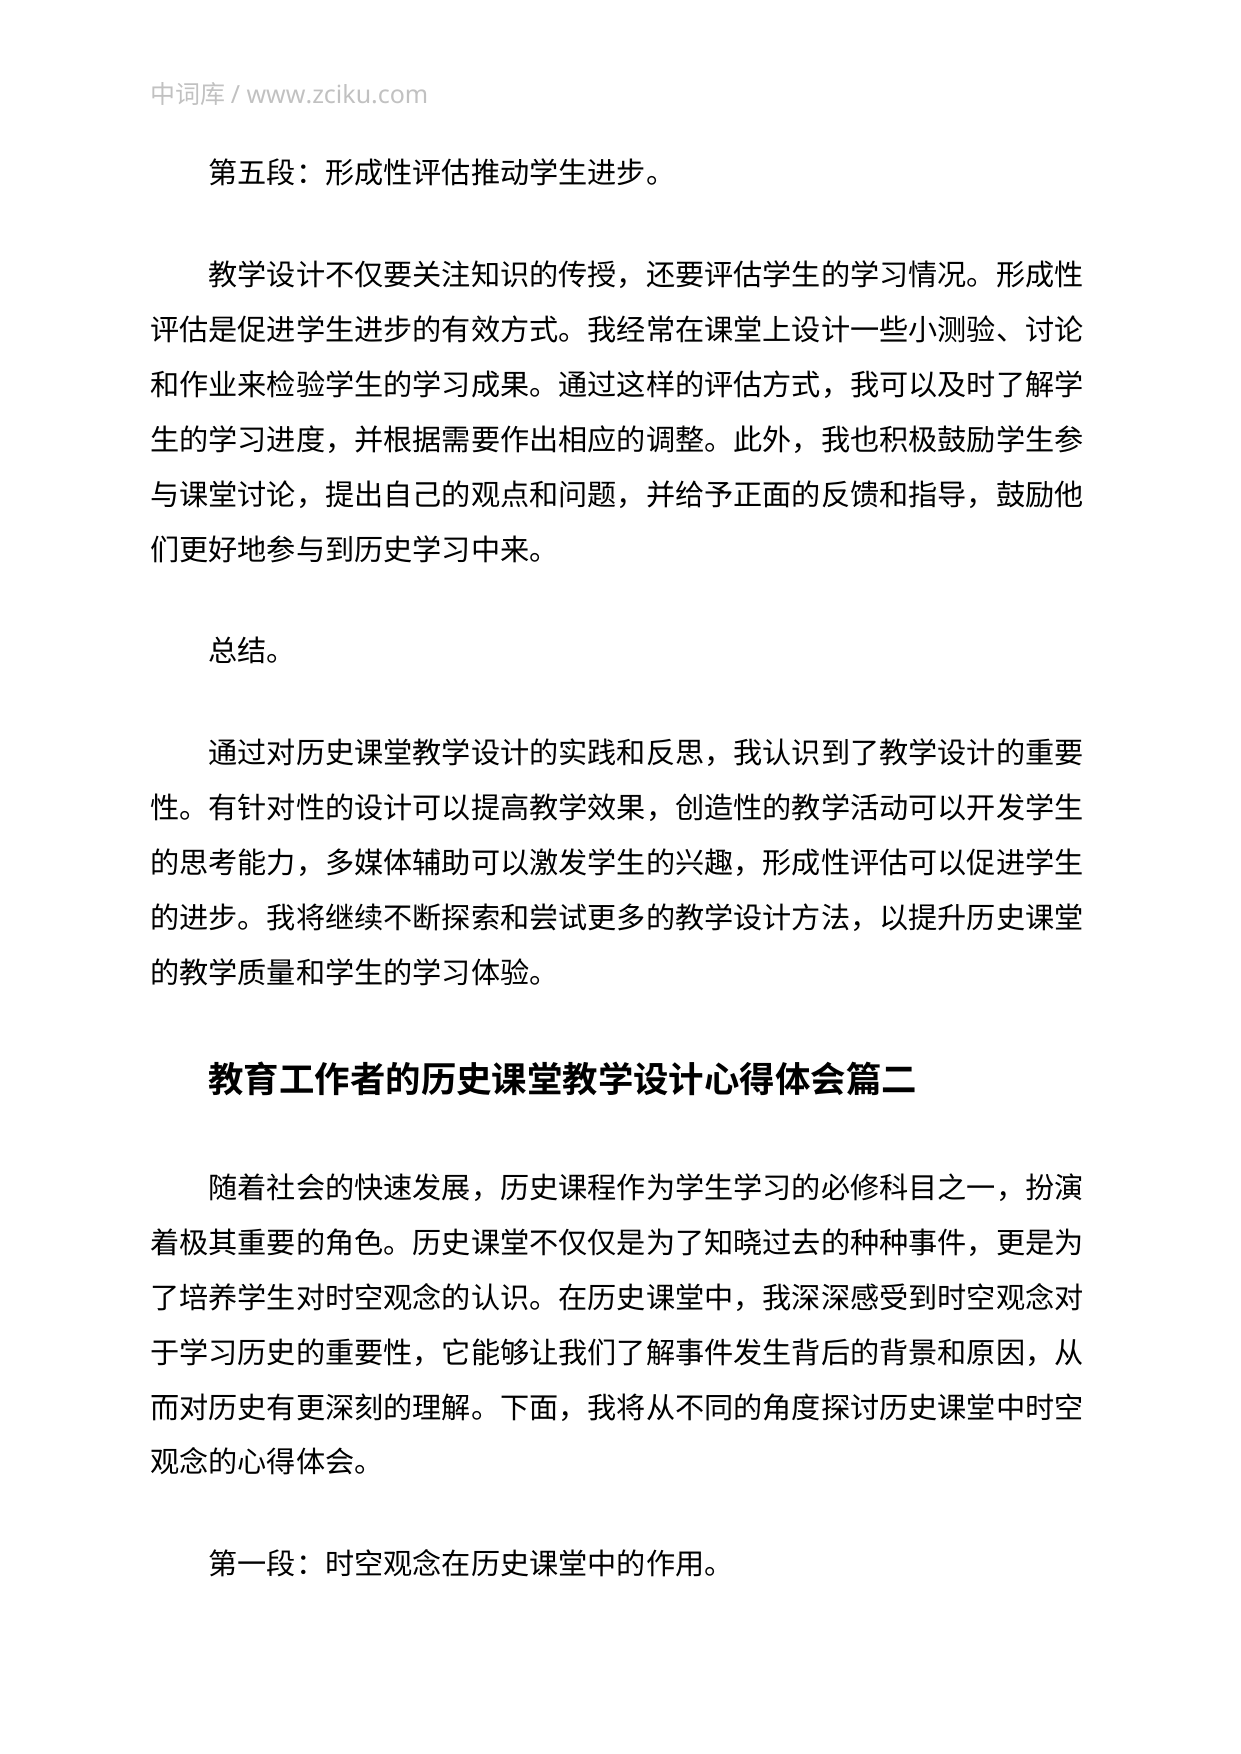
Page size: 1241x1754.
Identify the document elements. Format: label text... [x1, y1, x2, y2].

text 教育工作者的历史课堂教学设计心得体会篇二 [150, 1051, 1090, 1102]
text 总结。 [150, 628, 1090, 670]
text 通过对历史课堂教学设计的实践和反思，我认识到了教学设计的重要性。有针对性的设计可以提高教学效果，创造性的教学活动可以开发学生的思考能力，多媒体辅助可以激发学生的兴趣，形成性评估可以促进学生的进步。我将继续不断探索和尝试更多的教学设计方法，以提升历史课堂的教学质量和学生的学习体验。 [150, 730, 1090, 992]
text 第五段：形成性评估推动学生进步。 [150, 150, 1090, 192]
text 教学设计不仅要关注知识的传授，还要评估学生的学习情况。形成性评估是促进学生进步的有效方式。我经常在课堂上设计一些小测验、讨论和作业来检验学生的学习成果。通过这样的评估方式，我可以及时了解学生的学习进度，并根据需要作出相应的调整。此外，我也积极鼓励学生参与课堂讨论，提出自己的观点和问题，并给予正面的反馈和指导，鼓励他们更好地参与到历史学习中来。 [150, 252, 1090, 568]
text 随着社会的快速发展，历史课程作为学生学习的必修科目之一，扮演着极其重要的角色。历史课堂不仅仅是为了知晓过去的种种事件，更是为了培养学生对时空观念的认识。在历史课堂中，我深深感受到时空观念对于学习历史的重要性，它能够让我们了解事件发生背后的背景和原因，从而对历史有更深刻的理解。下面，我将从不同的角度探讨历史课堂中时空观念的心得体会。 [150, 1164, 1090, 1481]
text 第一段：时空观念在历史课堂中的作用。 [150, 1541, 1090, 1583]
